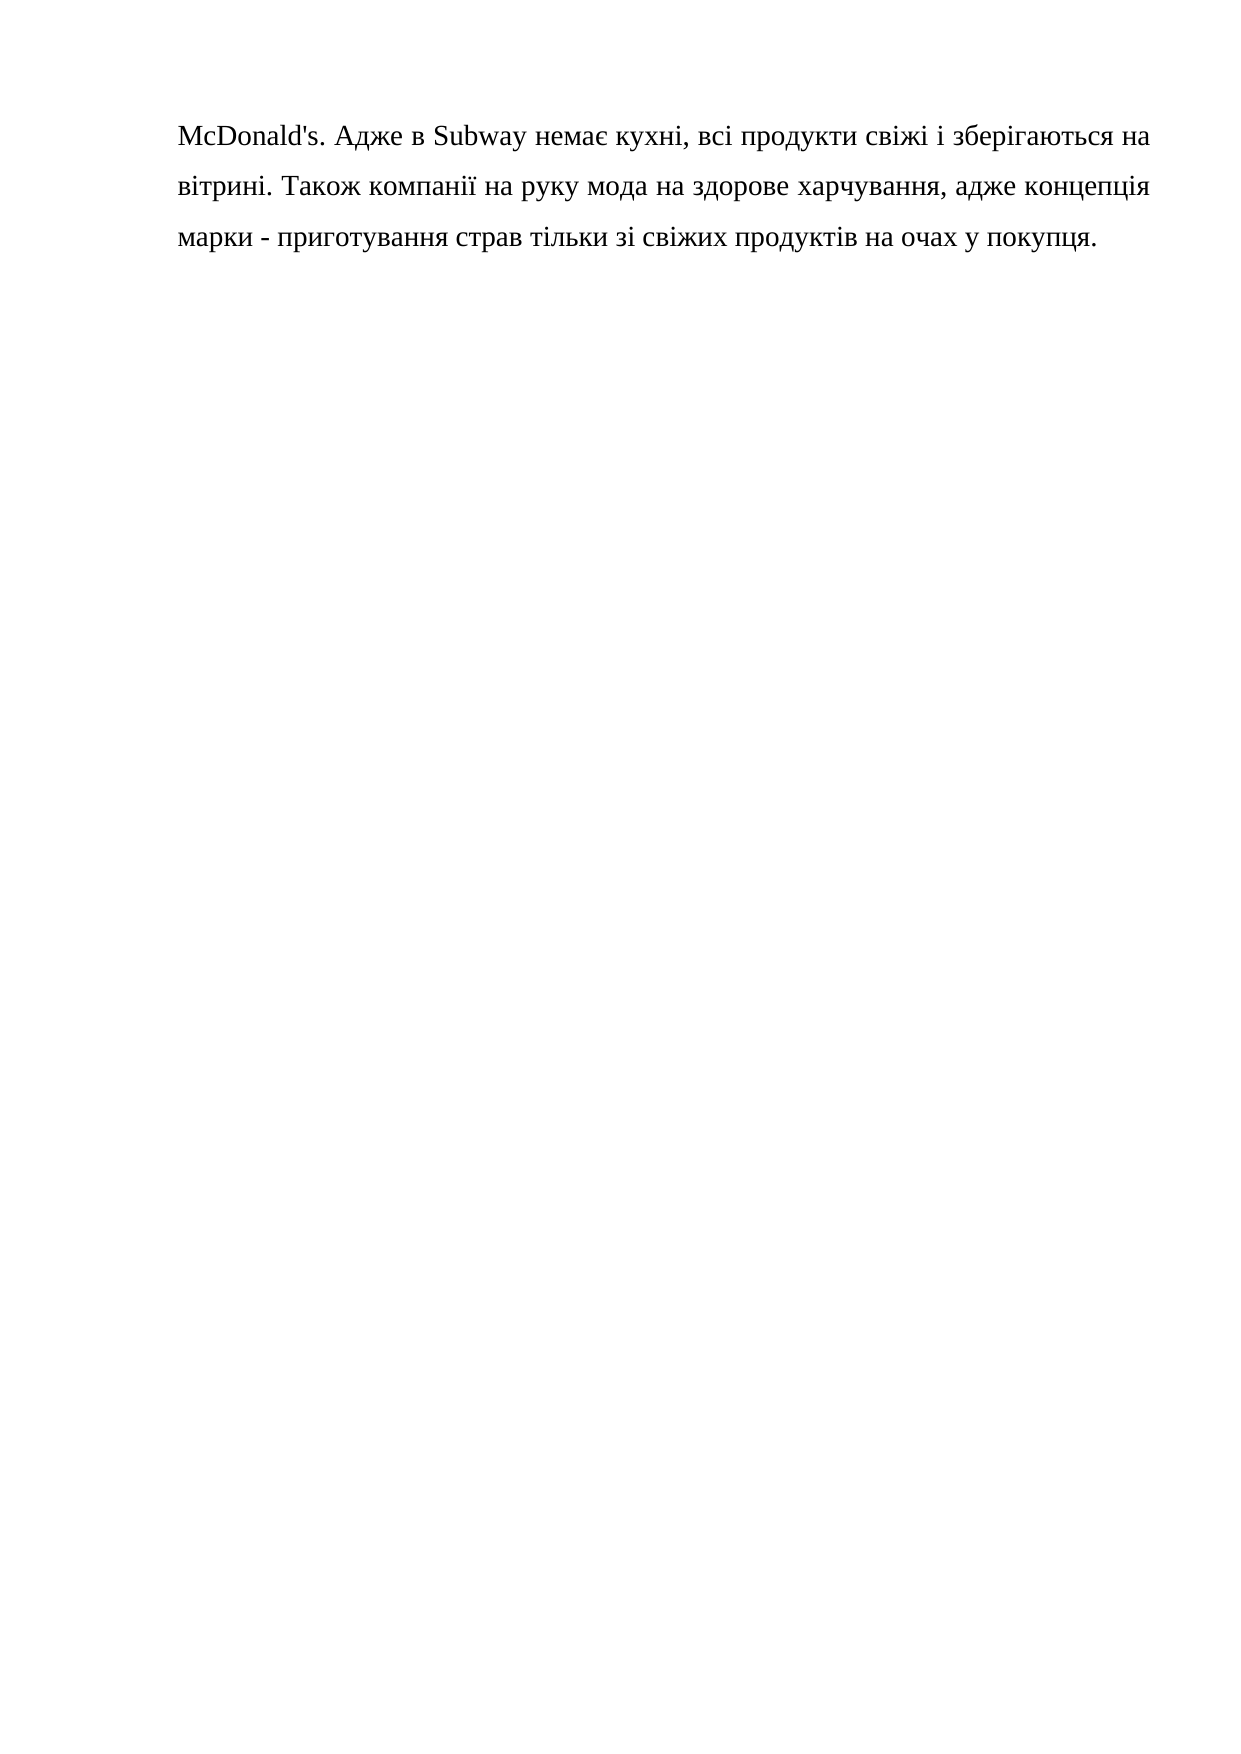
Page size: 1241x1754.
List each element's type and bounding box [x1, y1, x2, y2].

text [177, 118, 1152, 252]
